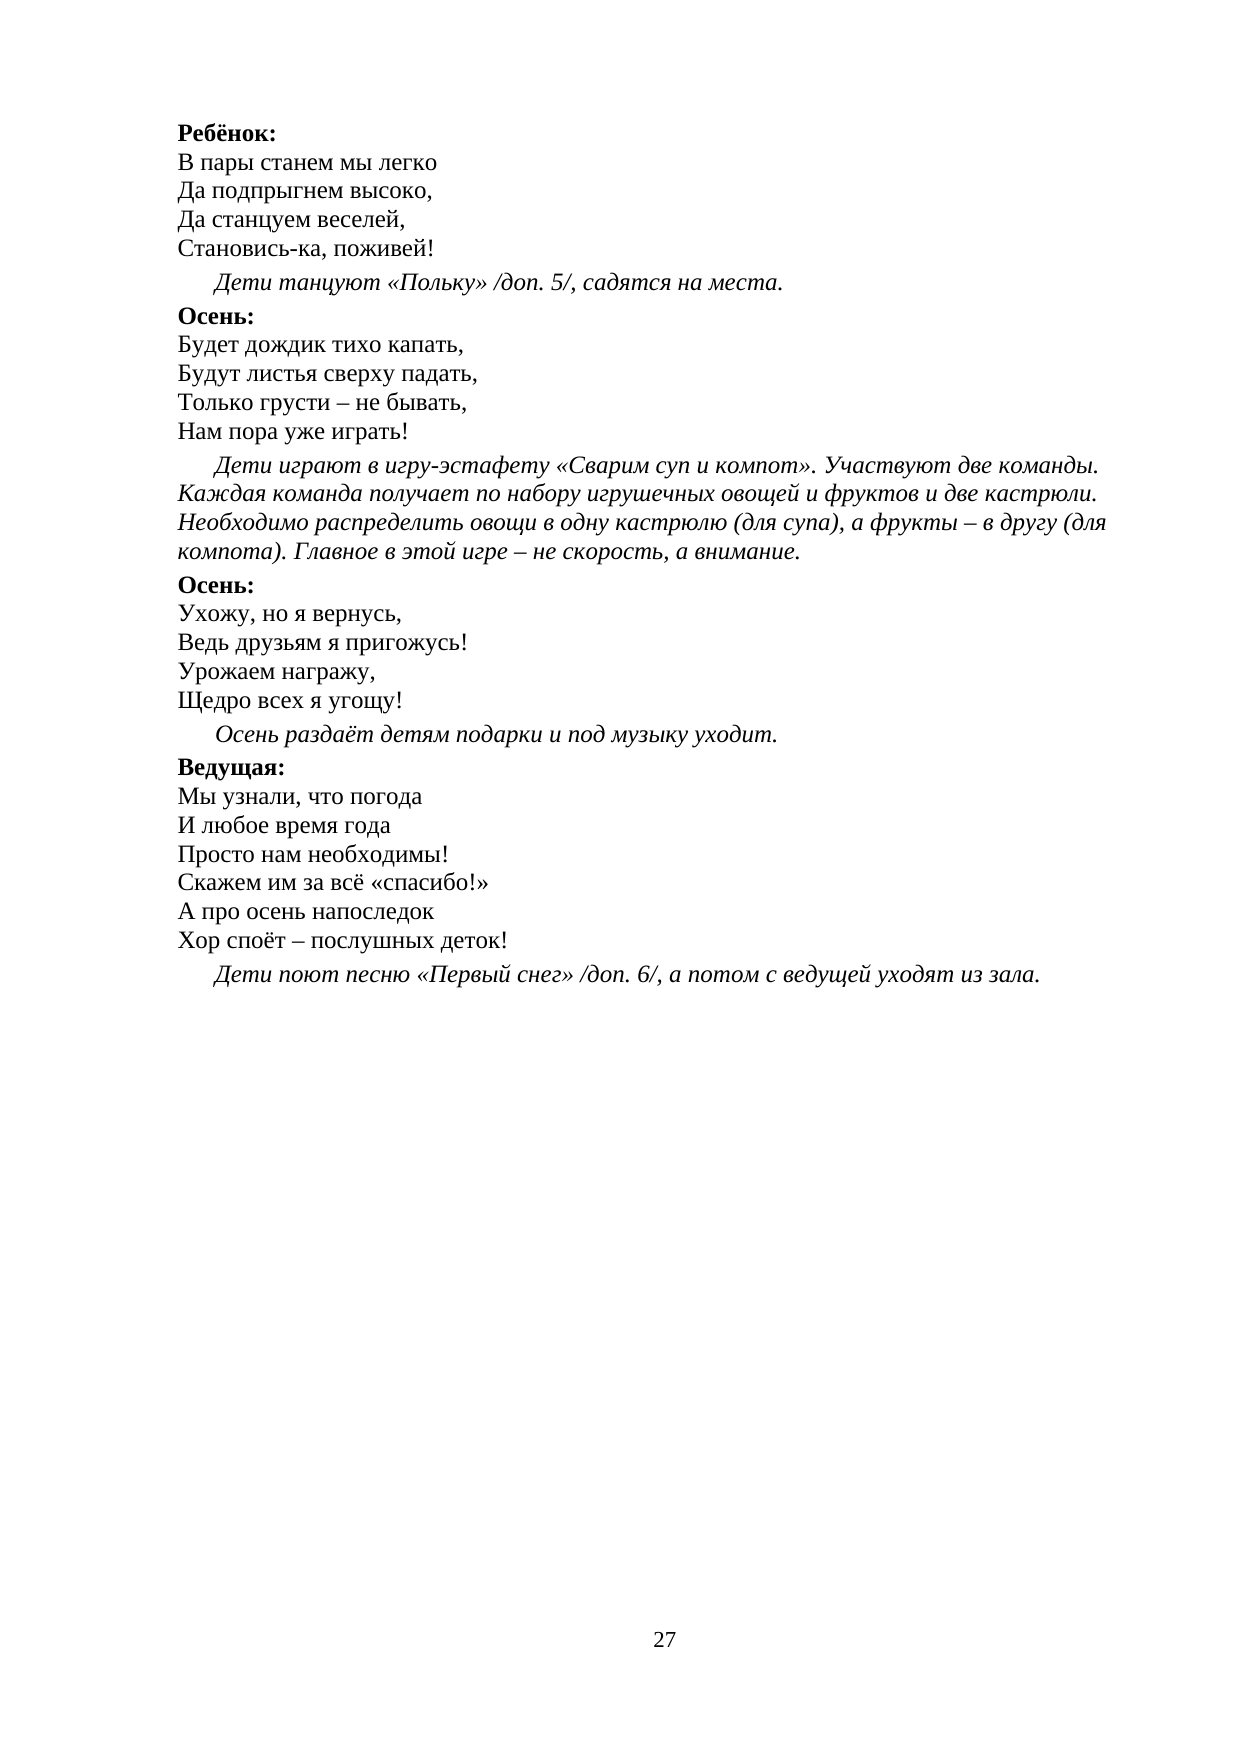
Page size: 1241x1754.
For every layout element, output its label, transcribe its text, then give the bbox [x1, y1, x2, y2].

text Дети играют в игру-эстафету «Сварим суп и компот». Участвуют две команды. Каждая команда получает по набору игрушечных овощей и фруктов и две кастрюли. Необходимо распределить овощи в одну кастрюлю (для супа), а фрукты – в другу (для компота). Главное в этой игре – не скорость, а внимание. [177, 450, 1152, 565]
text Дети танцуют «Польку» /доп. 5/, садятся на места. [177, 267, 1152, 296]
text Дети поют песню «Первый снег» /доп. 6/, а потом с ведущей уходят из зала. [177, 959, 1152, 988]
text Осень: Ухожу, но я вернусь, Ведь друзьям я пригожусь! Урожаем награжу, Щедро всех я угощу! [177, 570, 1152, 713]
text Осень раздаёт детям подарки и под музыку уходит. [177, 719, 1152, 747]
text Ведущая: Мы узнали, что погода И любое время года Просто нам необходимы! Скажем им за всё «спасибо!» А про осень напоследок Хор споёт – послушных деток! [177, 752, 1152, 954]
text Ребёнок: В пары станем мы легко Да подпрыгнем высоко, Да станцуем веселей, Становись-ка, поживей! [177, 118, 1152, 262]
text Осень: Будет дождик тихо капать, Будут листья сверху падать, Только грусти – не бывать, Нам пора уже играть! [177, 301, 1152, 444]
